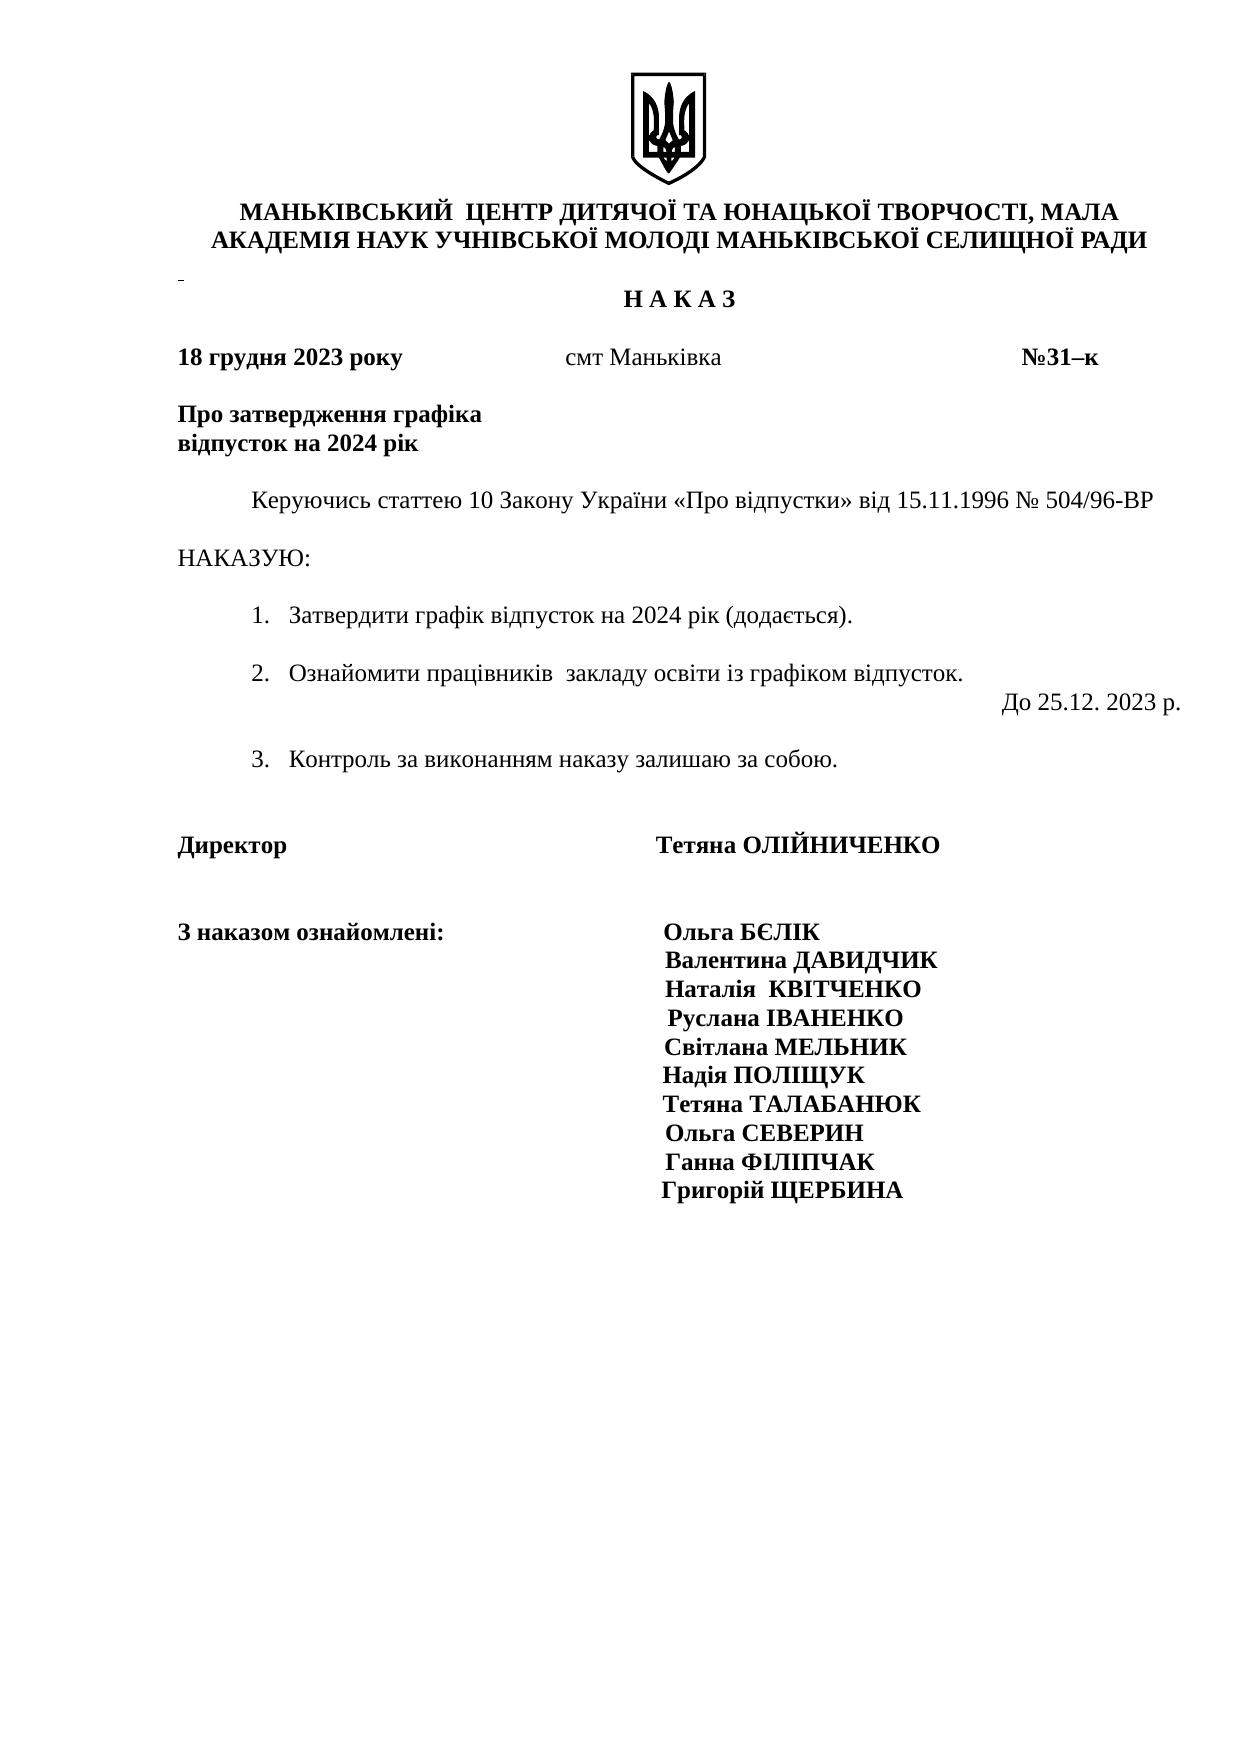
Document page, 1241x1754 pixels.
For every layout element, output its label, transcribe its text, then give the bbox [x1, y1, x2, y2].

list Контроль за виконанням наказу залишаю за собою. [251, 744, 1181, 773]
text Світлана МЕЛЬНИК [215, 1032, 1181, 1061]
text Надія ПОЛІЩУК [215, 1061, 1181, 1089]
text Ольга СЕВЕРИН [215, 1118, 1181, 1147]
text Тетяна ТАЛАБАНЮК [215, 1089, 1181, 1118]
list Ознайомити працівників закладу освіти із графіком відпусток. [251, 658, 1181, 687]
text Руслана ІВАНЕНКО [215, 1003, 1181, 1032]
text НАКАЗУЮ: [177, 543, 1181, 572]
text Директор Тетяна ОЛІЙНИЧЕНКО [177, 831, 1181, 859]
text Н А К А З [177, 284, 1181, 313]
text З наказом ознайомлені: Ольга БЄЛІК [177, 917, 1181, 946]
text Про затвердження графіка відпусток на 2024 рік [177, 399, 1181, 457]
text 18 грудня 2023 року смт Маньківка №31–к [177, 342, 1181, 371]
text Валентина ДАВИДЧИК [215, 946, 1181, 974]
text Наталія КВІТЧЕНКО [215, 974, 1181, 1003]
text Керуючись статтею 10 Закону України «Про відпустки» від 15.11.1996 № 504/96-ВР [177, 486, 1181, 514]
text До 25.12. 2023 р. [177, 687, 1181, 716]
list Затвердити графік відпусток на 2024 рік (додається). [251, 601, 1181, 629]
text Ганна ФІЛІПЧАК [215, 1147, 1181, 1176]
text Григорій ЩЕРБИНА [215, 1176, 1181, 1204]
subtitle МАНЬКІВСЬКИЙ ЦЕНТР ДИТЯЧОЇ ТА ЮНАЦЬКОЇ ТВОРЧОСТІ, МАЛА АКАДЕМІЯ НАУК УЧНІВСЬКОЇ МОЛОДІ МАНЬКІВСЬКОЇ СЕЛИЩНОЇ РАДИ [177, 197, 1181, 254]
